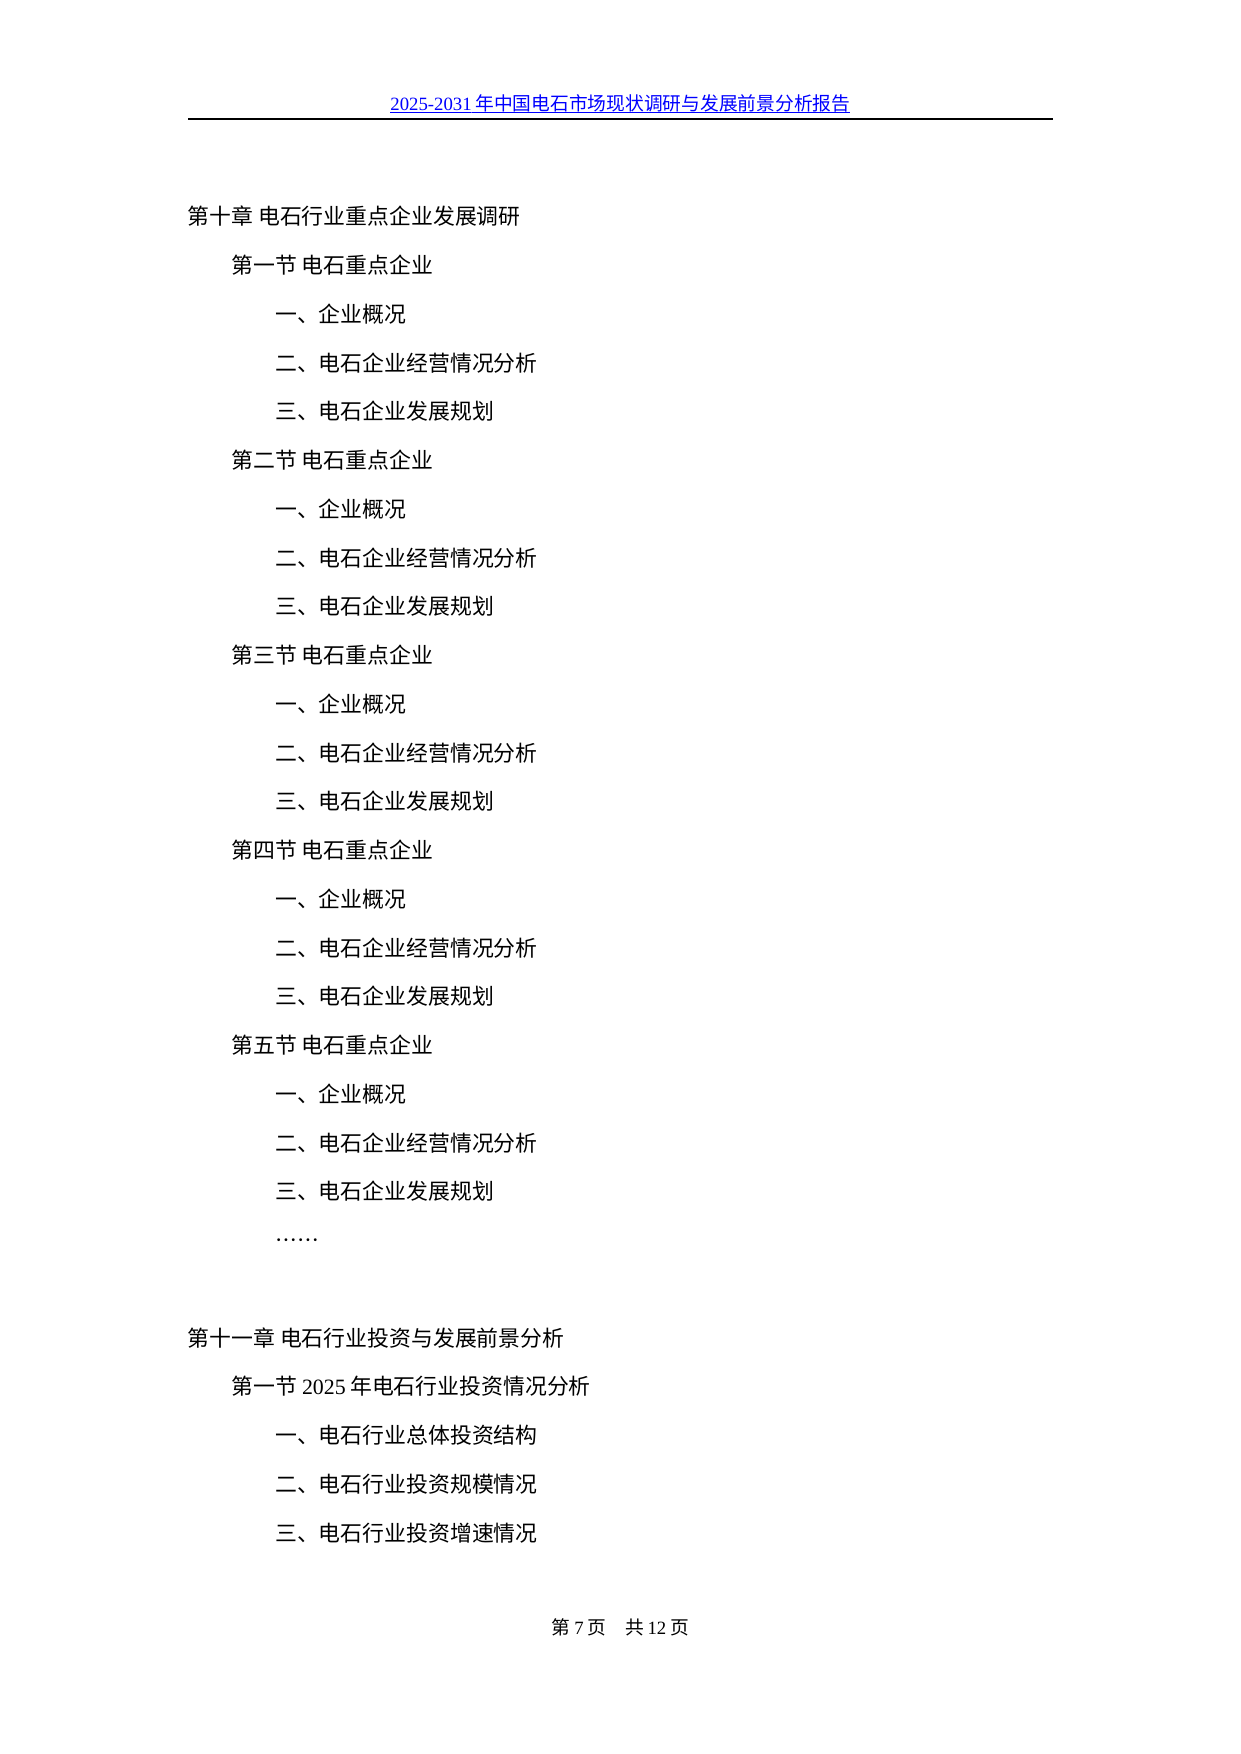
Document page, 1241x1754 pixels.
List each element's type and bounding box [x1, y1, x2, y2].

text [187, 150, 1053, 1548]
